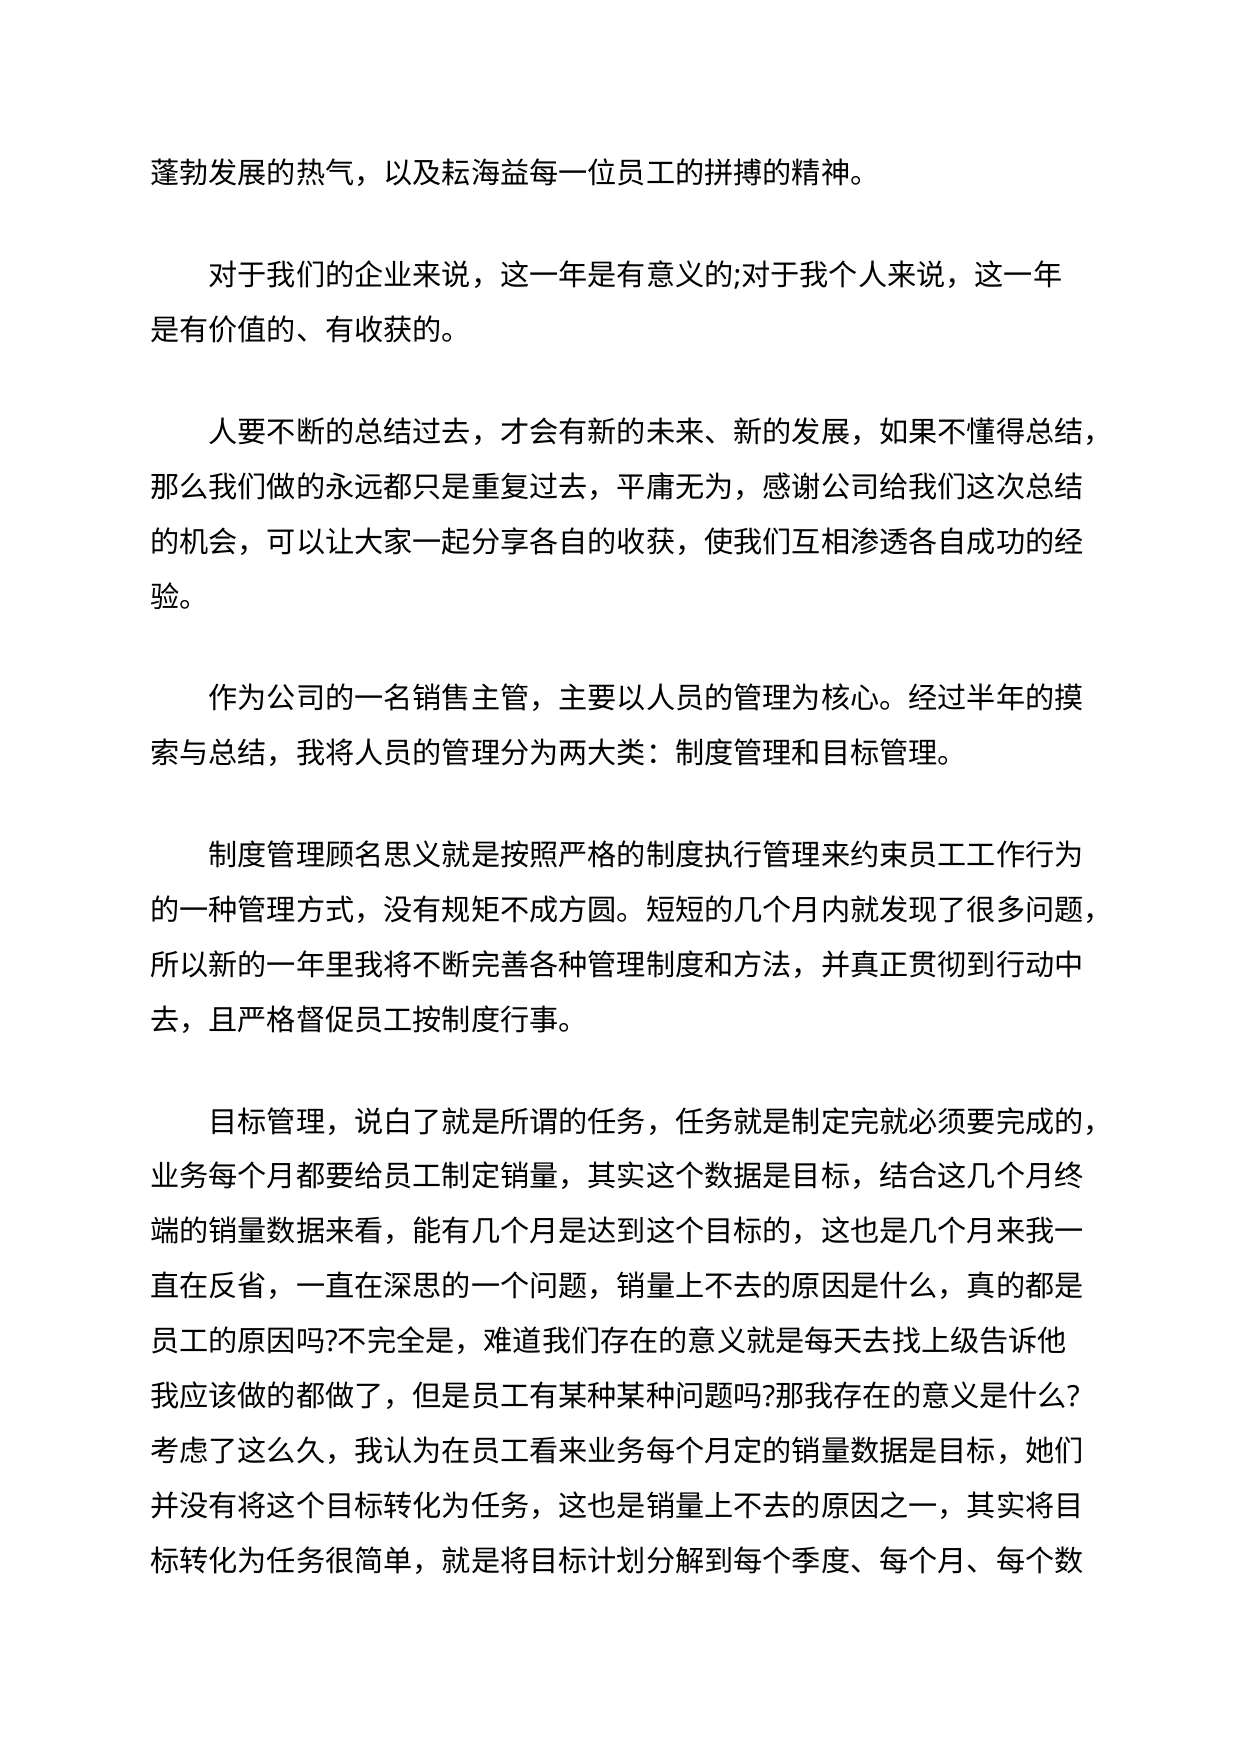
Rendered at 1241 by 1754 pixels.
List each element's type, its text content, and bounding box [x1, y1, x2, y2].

text 作为公司的一名销售主管，主要以人员的管理为核心。经过半年的摸索与总结，我将人员的管理分为两大类：制度管理和目标管理。 [150, 675, 1090, 772]
text 人要不断的总结过去，才会有新的未来、新的发展，如果不懂得总结，那么我们做的永远都只是重复过去，平庸无为，感谢公司给我们这次总结的机会，可以让大家一起分享各自的收获，使我们互相渗透各自成功的经验。 [150, 408, 1090, 616]
text 对于我们的企业来说，这一年是有意义的;对于我个人来说，这一年是有价值的、有收获的。 [150, 252, 1090, 349]
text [150, 1098, 1090, 1580]
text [150, 150, 1090, 192]
text 制度管理顾名思义就是按照严格的制度执行管理来约束员工工作行为的一种管理方式，没有规矩不成方圆。短短的几个月内就发现了很多问题，所以新的一年里我将不断完善各种管理制度和方法，并真正贯彻到行动中去，且严格督促员工按制度行事。 [150, 832, 1090, 1039]
